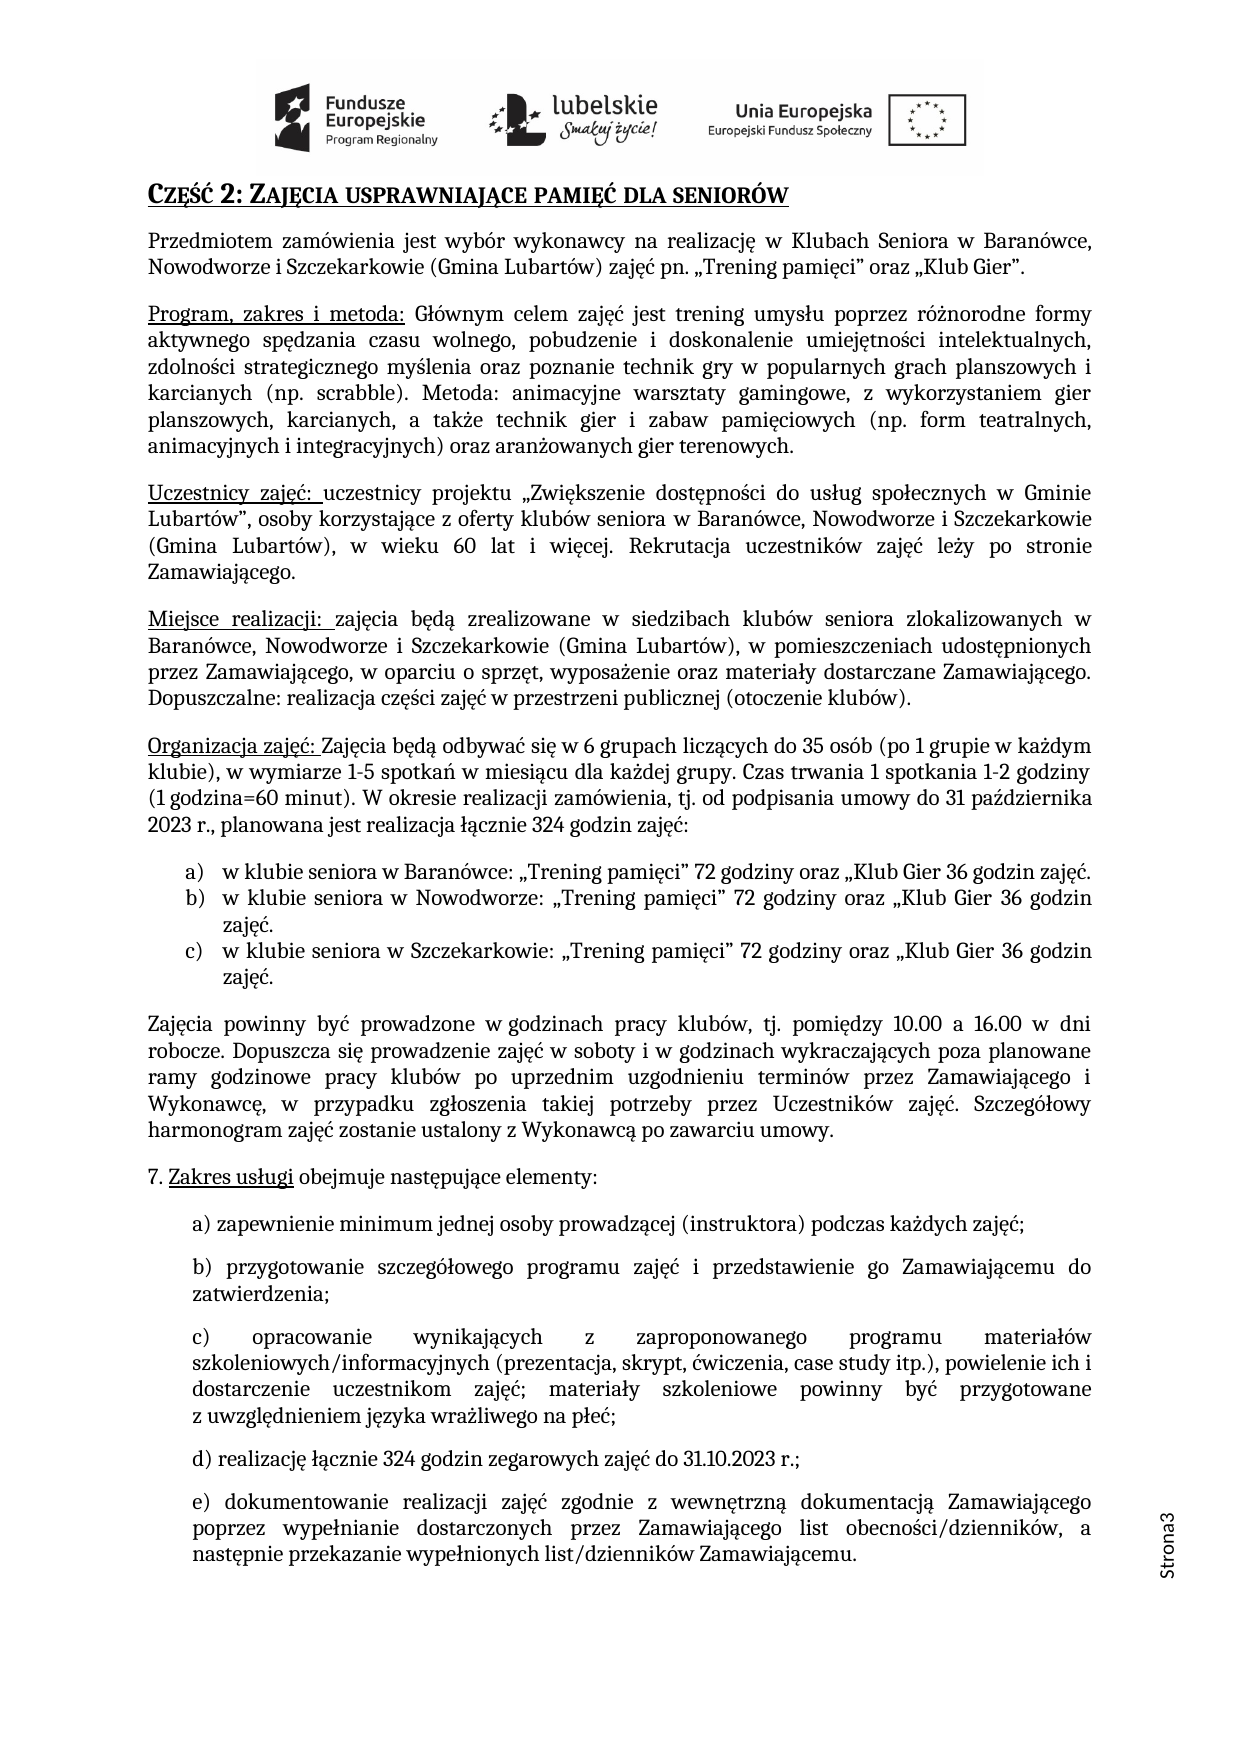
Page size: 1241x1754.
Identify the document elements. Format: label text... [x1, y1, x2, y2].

text e) dokumentowanie realizacji zajęć zgodnie z wewnętrzną dokumentacją Zamawiającego poprzez wypełnianie dostarczonych przez Zamawiającego list obecności/dzienników, a następnie przekazanie wypełnionych list/dzienników Zamawiającemu. [192, 1488, 1092, 1568]
text c) opracowanie wynikających z zaproponowanego programu materiałów szkoleniowych/informacyjnych (prezentacja, skrypt, ćwiczenia, case study itp.), powielenie ich i dostarczenie uczestnikom zajęć; materiały szkoleniowe powinny być przygotowane z uwzględnieniem języka wrażliwego na płeć; [192, 1323, 1092, 1429]
text d) realizację łącznie 324 godzin zegarowych zajęć do 31.10.2023 r.; [192, 1446, 1092, 1472]
list w klubie seniora w Baranówce: „Trening pamięci” 72 godziny oraz „Klub Gier 36 godzin zajęć. [185, 859, 1092, 885]
text b) przygotowanie szczegółowego programu zajęć i przedstawienie go Zamawiającemu do zatwierdzenia; [192, 1254, 1092, 1307]
text 7. Zakres usługi obejmuje następujące elementy: [148, 1164, 1092, 1190]
text Część 2: Zajęcia usprawniające pamięć dla seniorów [148, 177, 1092, 211]
text Program, zakres i metoda: Głównym celem zajęć jest trening umysłu poprzez różnorodne formy aktywnego spędzania czasu wolnego, pobudzenie i doskonalenie umiejętności intelektualnych, zdolności strategicznego myślenia oraz poznanie technik gry w popularnych grach planszowych i karcianych (np. scrabble). Metoda: animacyjne warsztaty gamingowe, z wykorzystaniem gier planszowych, karcianych, a także technik gier i zabaw pamięciowych (np. form teatralnych, animacyjnych i integracyjnych) oraz aranżowanych gier terenowych. [148, 301, 1092, 459]
text Przedmiotem zamówienia jest wybór wykonawcy na realizację w Klubach Seniora w Baranówce, Nowodworze i Szczekarkowie (Gmina Lubartów) zajęć pn. „Trening pamięci” oraz „Klub Gier”. [148, 227, 1092, 280]
text Zajęcia powinny być prowadzone w godzinach pracy klubów, tj. pomiędzy 10.00 a 16.00 w dni robocze. Dopuszcza się prowadzenie zajęć w soboty i w godzinach wykraczających poza planowane ramy godzinowe pracy klubów po uprzednim uzgodnieniu terminów przez Zamawiającego i Wykonawcę, w przypadku zgłoszenia takiej potrzeby przez Uczestników zajęć. Szczegółowy harmonogram zajęć zostanie ustalony z Wykonawcą po zawarciu umowy. [148, 1011, 1092, 1143]
list w klubie seniora w Szczekarkowie: „Trening pamięci” 72 godziny oraz „Klub Gier 36 godzin zajęć. [185, 938, 1092, 990]
list w klubie seniora w Nowodworze: „Trening pamięci” 72 godziny oraz „Klub Gier 36 godzin zajęć. [185, 885, 1092, 938]
text Uczestnicy zajęć: uczestnicy projektu „Zwiększenie dostępności do usług społecznych w Gminie Lubartów”, osoby korzystające z oferty klubów seniora w Baranówce, Nowodworze i Szczekarkowie (Gmina Lubartów), w wieku 60 lat i więcej. Rekrutacja uczestników zajęć leży po stronie Zamawiającego. [148, 480, 1092, 585]
text Organizacja zajęć: Zajęcia będą odbywać się w 6 grupach liczących do 35 osób (po 1 grupie w każdym klubie), w wymiarze 1-5 spotkań w miesiącu dla każdej grupy. Czas trwania 1 spotkania 1-2 godziny (1 godzina=60 minut). W okresie realizacji zamówienia, tj. od podpisania umowy do 31 października 2023 r., planowana jest realizacja łącznie 324 godzin zajęć: [148, 732, 1092, 838]
text a) zapewnienie minimum jednej osoby prowadzącej (instruktora) podczas każdych zajęć; [192, 1211, 1092, 1237]
picture [256, 59, 984, 176]
text Miejsce realizacji: zajęcia będą zrealizowane w siedzibach klubów seniora zlokalizowanych w Baranówce, Nowodworze i Szczekarkowie (Gmina Lubartów), w pomieszczeniach udostępnionych przez Zamawiającego, w oparciu o sprzęt, wyposażenie oraz materiały dostarczane Zamawiającego. Dopuszczalne: realizacja części zajęć w przestrzeni publicznej (otoczenie klubów). [148, 606, 1092, 712]
